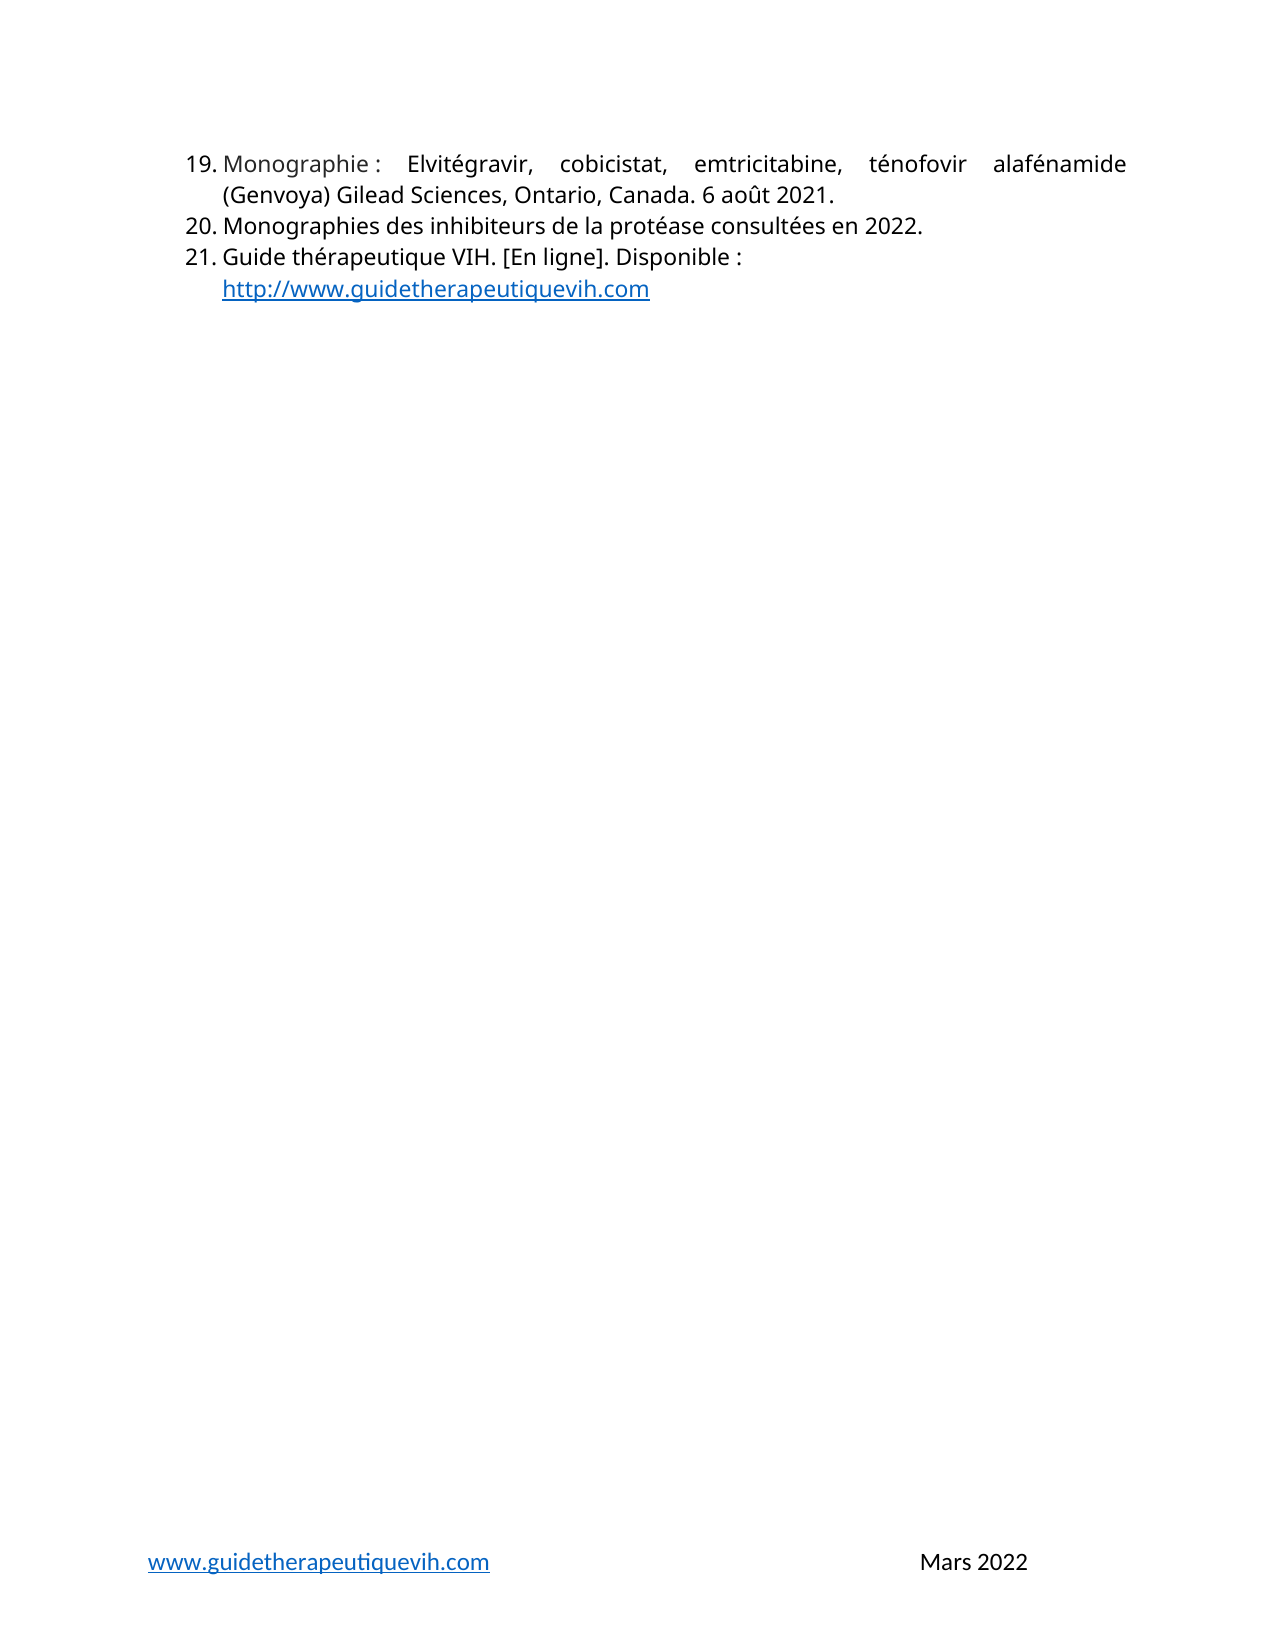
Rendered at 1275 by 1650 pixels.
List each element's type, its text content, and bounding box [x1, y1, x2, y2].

list Monographies des inhibiteurs de la protéase consultées en 2022. [185, 210, 1127, 241]
list Monographie : Elvitégravir, cobicistat, emtricitabine, ténofovir alafénamide (Genvoya) Gilead Sciences, Ontario, Canada. 6 août 2021. [185, 148, 1127, 210]
list Guide thérapeutique VIH. [En ligne]. Disponible : http://www.guidetherapeutiquevih.com [185, 241, 1127, 304]
